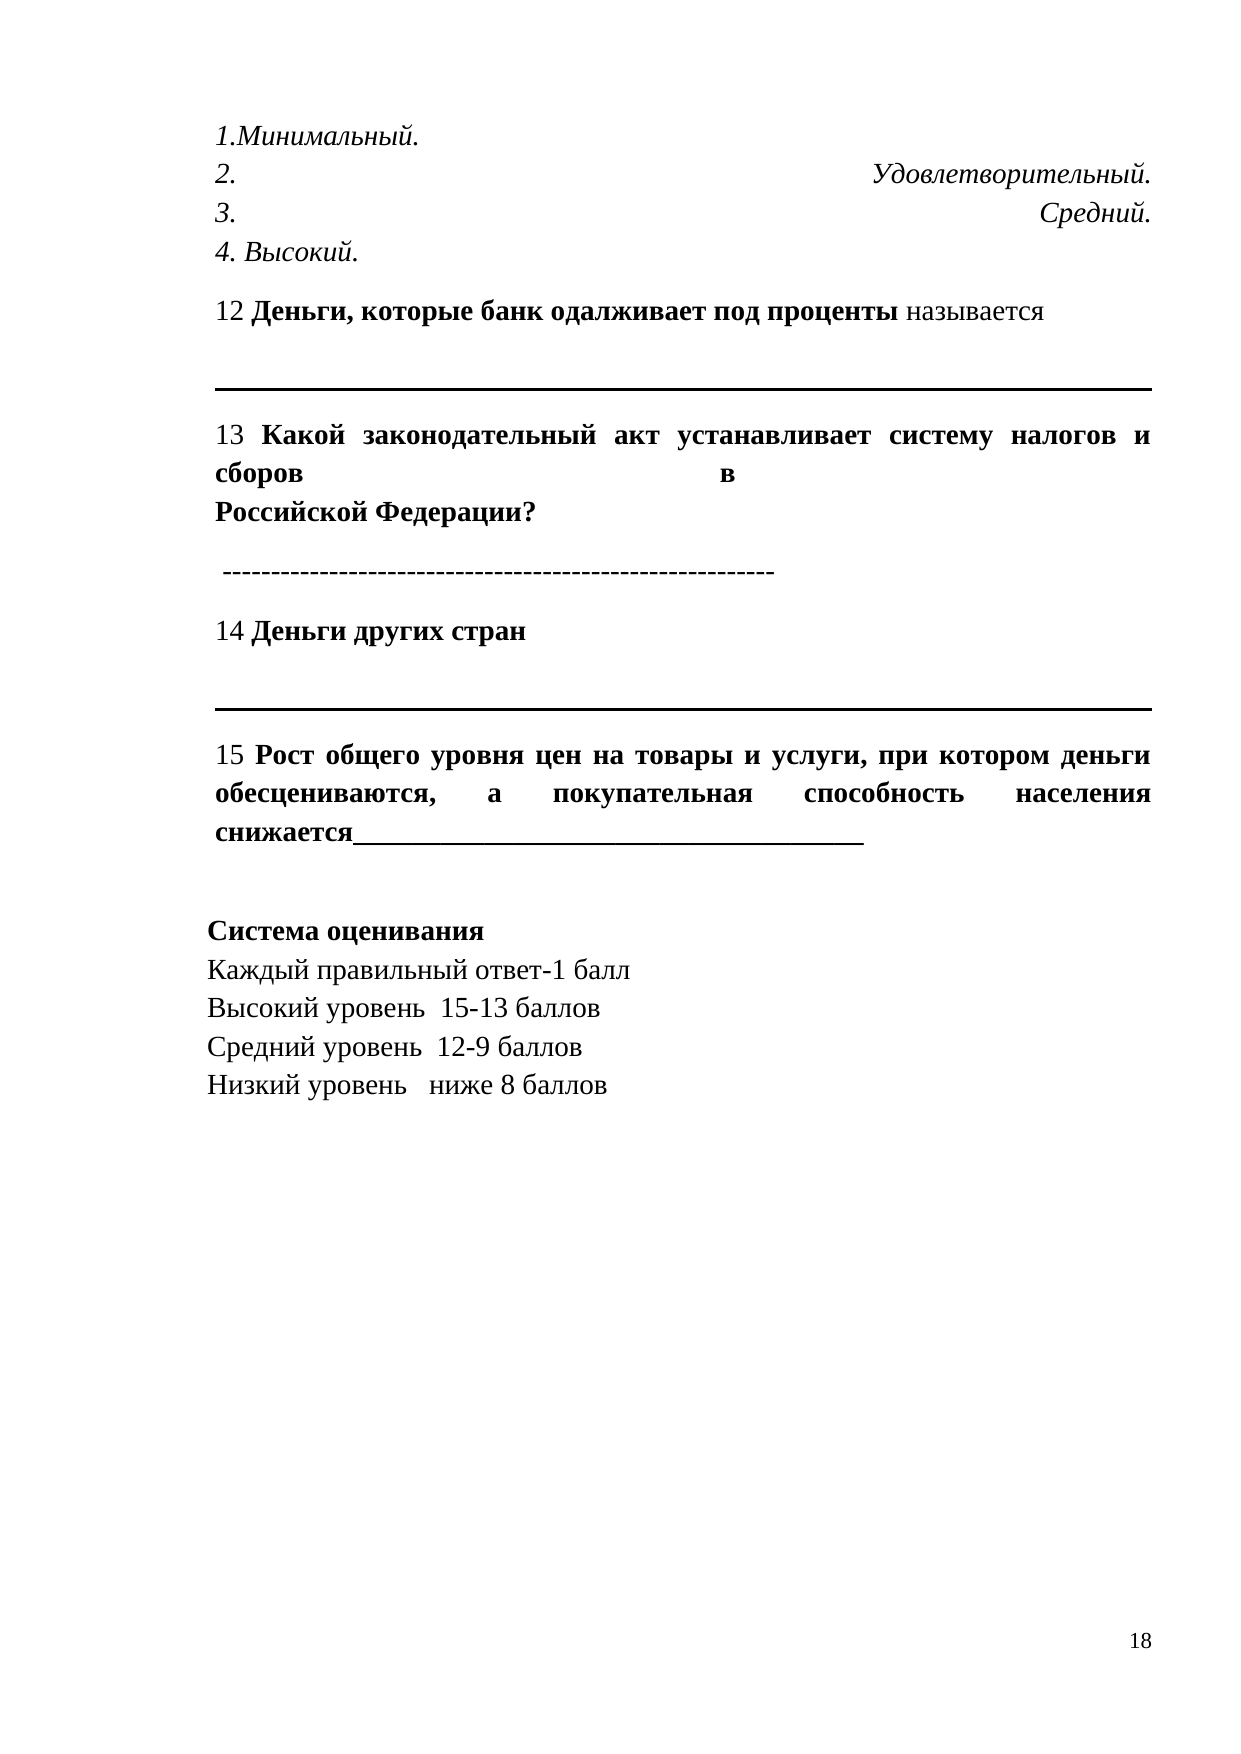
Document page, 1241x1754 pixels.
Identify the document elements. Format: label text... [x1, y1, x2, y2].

text --------------------------------------------------------- [215, 553, 1152, 587]
list Средний уровень 12-9 баллов [207, 1029, 1152, 1062]
text 14 Деньги других стран [215, 613, 1152, 646]
text 15 Рост общего уровня цен на товары и услуги, при котором деньги обесцениваются, а покупательная способность населения снижается___________________________________ [215, 737, 1152, 847]
text 12 Деньги, которые банк одалживает под проценты называется [215, 293, 1152, 327]
list Высокий уровень 15-13 баллов [207, 990, 1152, 1024]
text 13 Какой законодательный акт устанавливает систему налогов и сборов в Российской Федерации? [215, 417, 1152, 528]
text 1.Минимальный. 2. Удовлетворительный. 3. Средний. 4. Высокий. [215, 118, 1152, 267]
list Система оценивания [207, 913, 1152, 947]
list Каждый правильный ответ-1 балл [207, 952, 1152, 985]
list Низкий уровень ниже 8 баллов [207, 1067, 1152, 1101]
